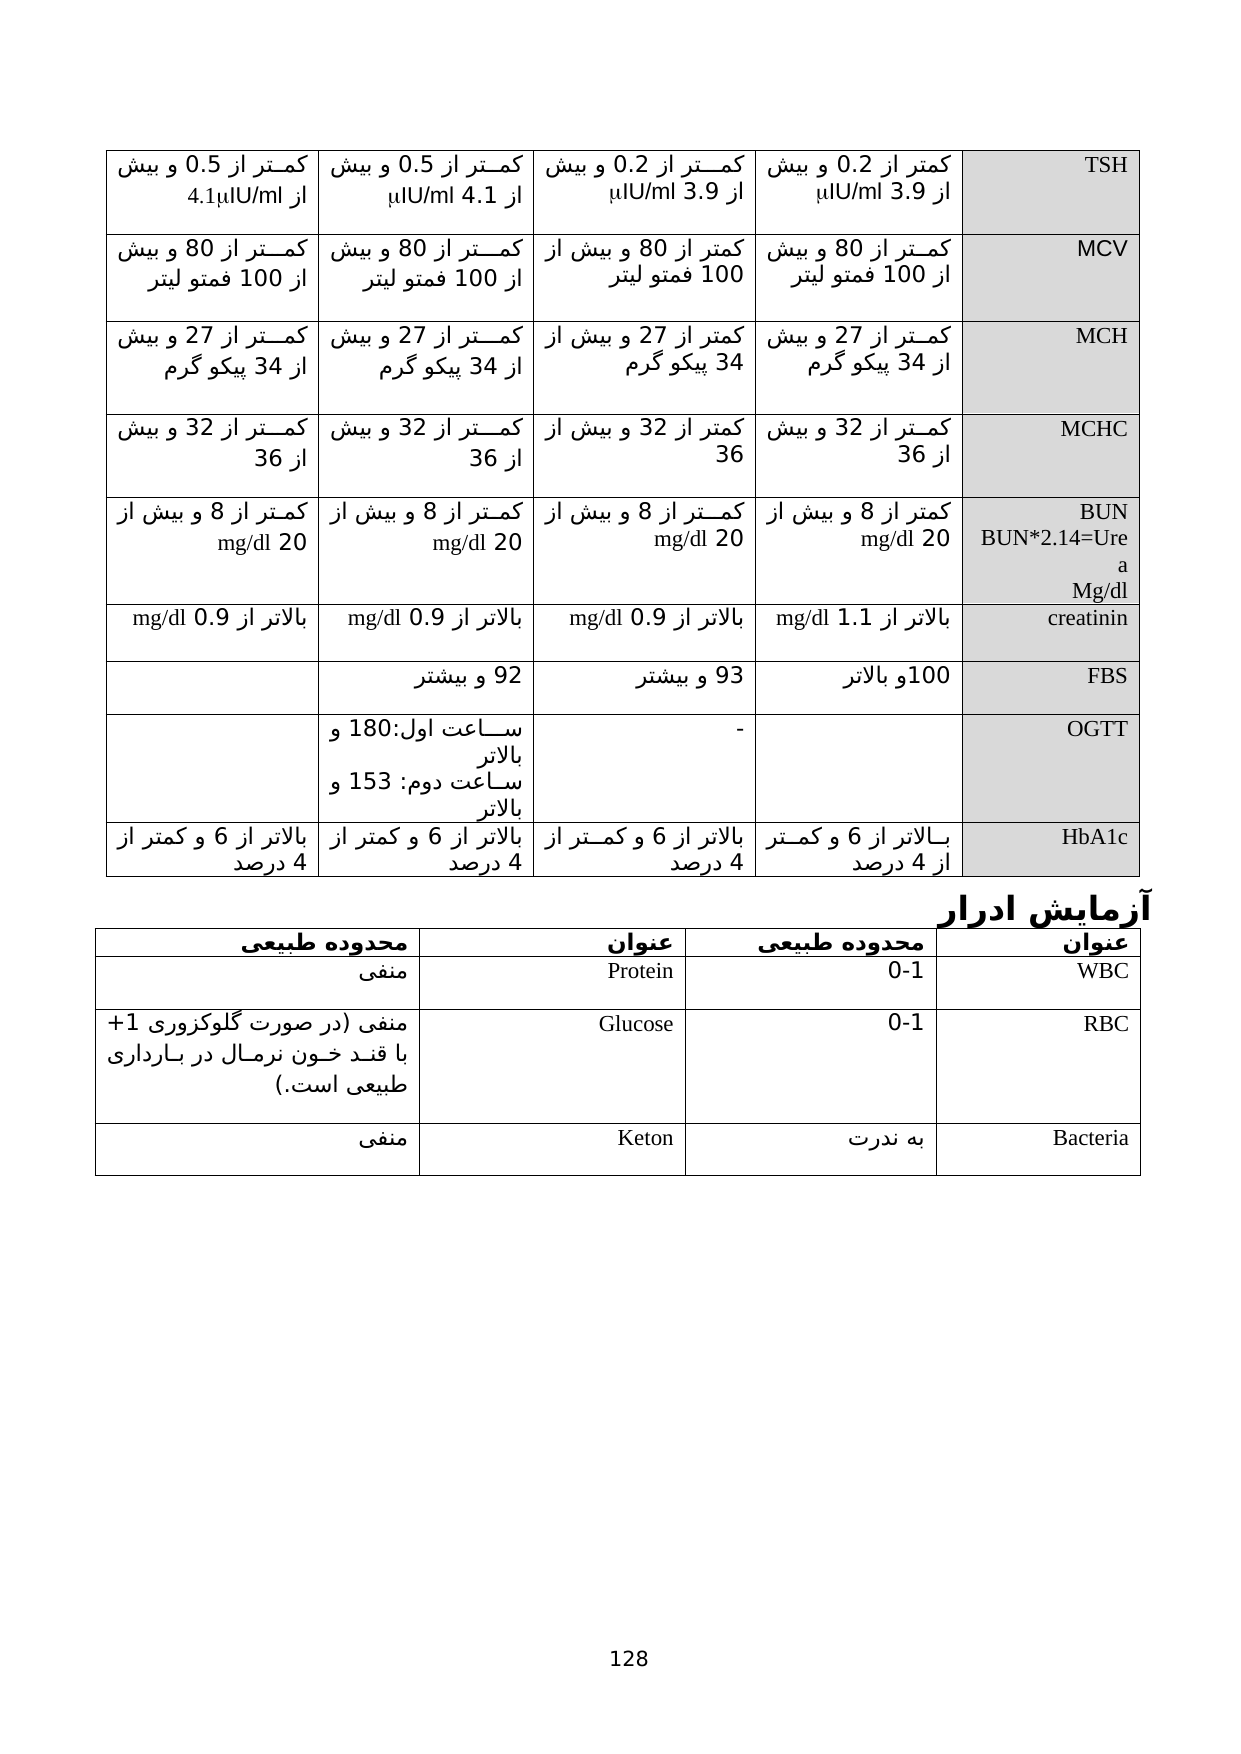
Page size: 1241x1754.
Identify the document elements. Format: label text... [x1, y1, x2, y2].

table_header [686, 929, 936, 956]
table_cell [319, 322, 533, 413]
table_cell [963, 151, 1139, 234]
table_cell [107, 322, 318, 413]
text آزمایش ادرار [106, 889, 1152, 928]
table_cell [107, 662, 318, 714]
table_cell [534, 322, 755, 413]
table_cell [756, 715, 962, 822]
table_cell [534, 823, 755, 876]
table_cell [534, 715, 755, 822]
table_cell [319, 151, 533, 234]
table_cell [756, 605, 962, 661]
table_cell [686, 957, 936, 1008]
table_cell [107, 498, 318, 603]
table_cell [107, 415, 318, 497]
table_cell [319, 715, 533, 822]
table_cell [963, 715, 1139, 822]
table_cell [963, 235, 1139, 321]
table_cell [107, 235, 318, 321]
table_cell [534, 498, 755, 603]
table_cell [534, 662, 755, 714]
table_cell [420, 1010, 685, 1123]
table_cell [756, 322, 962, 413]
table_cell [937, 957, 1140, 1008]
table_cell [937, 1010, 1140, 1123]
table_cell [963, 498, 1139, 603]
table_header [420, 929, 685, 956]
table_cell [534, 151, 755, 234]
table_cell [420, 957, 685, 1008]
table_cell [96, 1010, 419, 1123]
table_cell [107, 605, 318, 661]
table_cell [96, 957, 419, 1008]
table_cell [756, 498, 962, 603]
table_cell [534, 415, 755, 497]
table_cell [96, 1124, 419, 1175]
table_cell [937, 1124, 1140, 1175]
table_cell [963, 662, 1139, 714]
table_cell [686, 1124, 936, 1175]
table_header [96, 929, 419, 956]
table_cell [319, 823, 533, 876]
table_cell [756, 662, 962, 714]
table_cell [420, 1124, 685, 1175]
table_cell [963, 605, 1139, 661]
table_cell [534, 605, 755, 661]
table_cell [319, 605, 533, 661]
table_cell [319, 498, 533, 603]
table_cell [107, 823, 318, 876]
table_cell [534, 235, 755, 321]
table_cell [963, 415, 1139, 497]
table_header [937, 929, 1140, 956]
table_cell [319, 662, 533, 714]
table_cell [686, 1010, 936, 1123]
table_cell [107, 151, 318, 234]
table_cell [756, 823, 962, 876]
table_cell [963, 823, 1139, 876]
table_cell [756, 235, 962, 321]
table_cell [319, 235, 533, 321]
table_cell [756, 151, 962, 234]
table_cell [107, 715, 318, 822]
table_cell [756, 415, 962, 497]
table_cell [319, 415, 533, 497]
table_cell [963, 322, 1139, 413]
